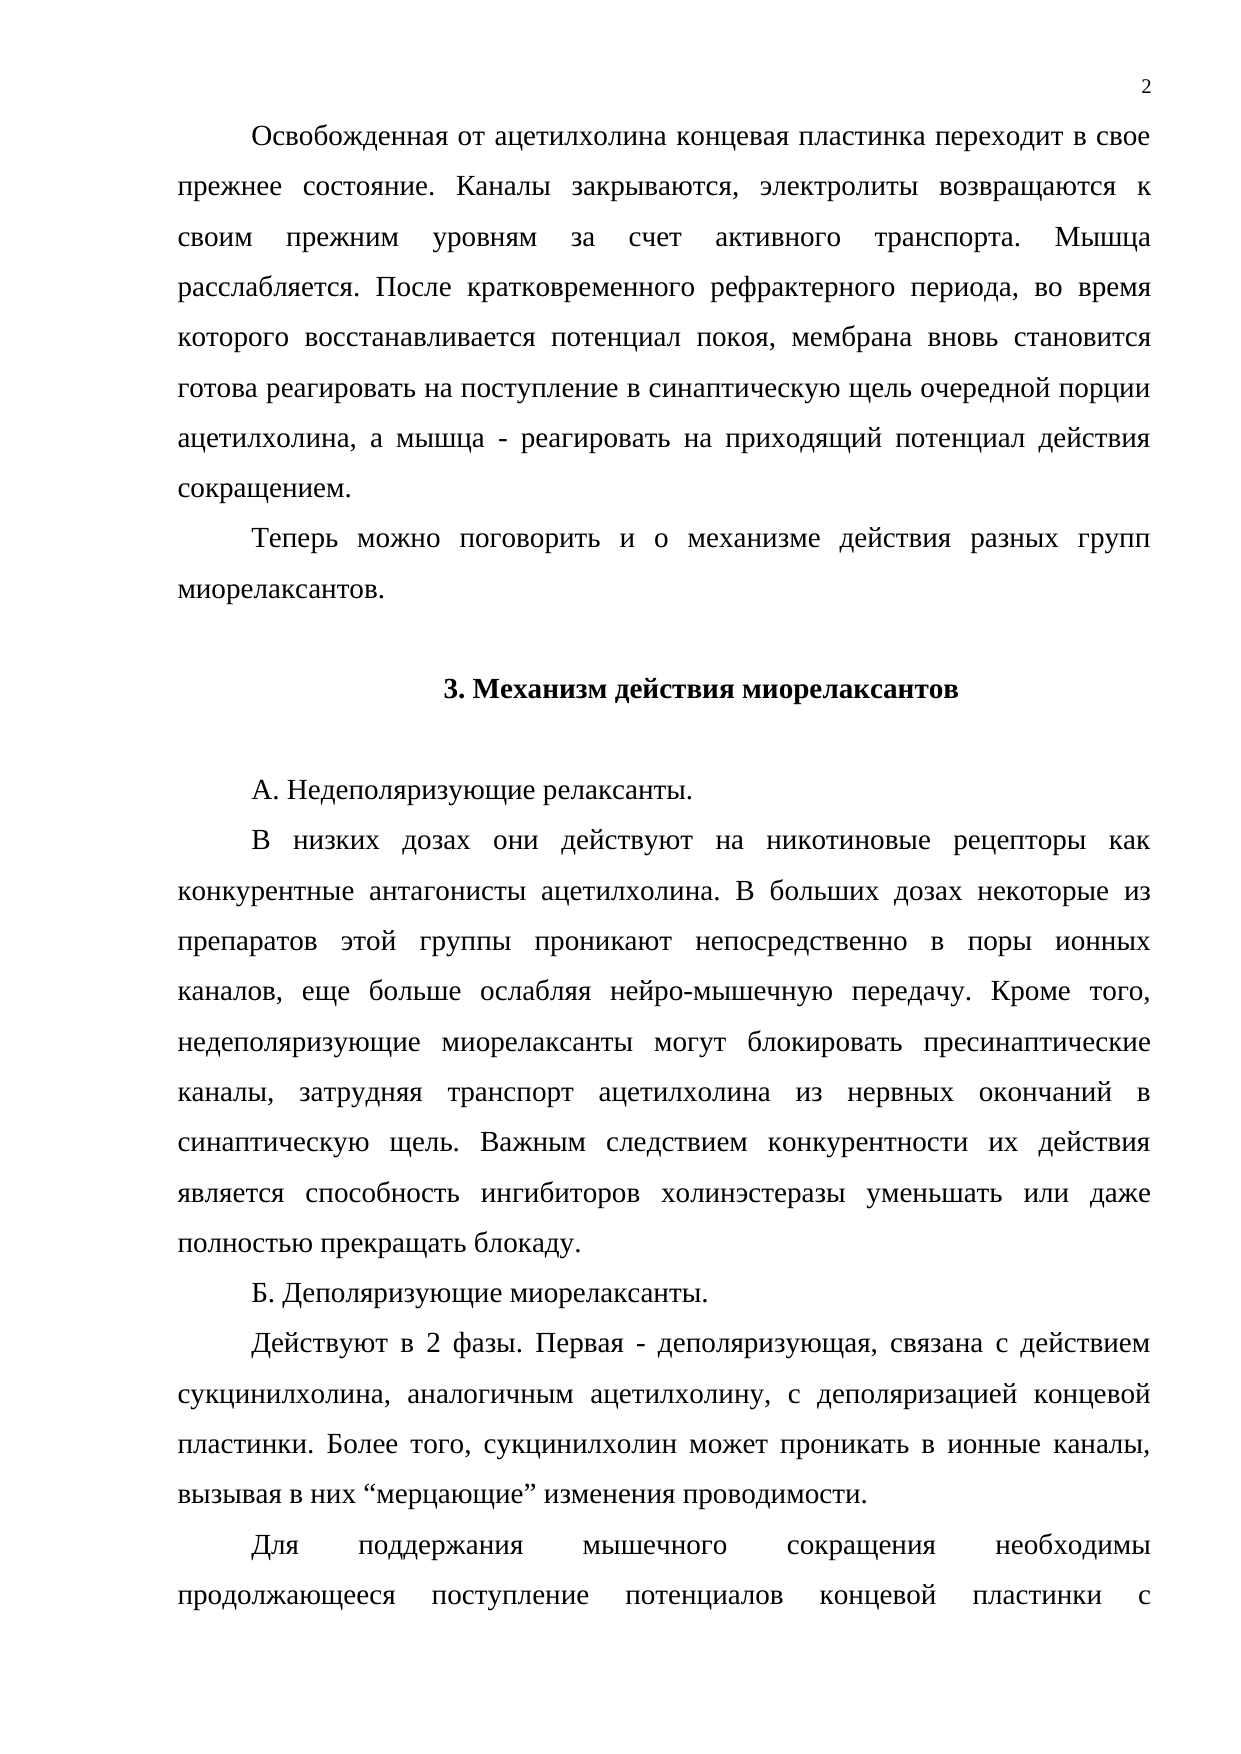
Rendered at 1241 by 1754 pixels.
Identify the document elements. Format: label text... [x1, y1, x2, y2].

subtitle 3. Механизм действия миорелаксантов [177, 672, 1152, 705]
text Б. Деполяризующие миорелаксанты. [177, 1275, 1152, 1309]
text В низких дозах они действуют на никотиновые рецепторы как конкурентные антагонисты ацетилхолина. В больших дозах некоторые из препаратов этой группы проникают непосредственно в поры ионных каналов, еще больше ослабляя нейро-мышечную передачу. Кроме того, недеполяризующие миорелаксанты могут блокировать пресинаптические каналы, затрудняя транспорт ацетилхолина из нервных окончаний в синаптическую щель. Важным следствием конкурентности их действия является способность ингибиторов холинэстеразы уменьшать или даже полностью прекращать блокаду. [177, 822, 1152, 1258]
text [177, 1527, 1152, 1611]
text А. Недеполяризующие релаксанты. [177, 772, 1152, 806]
text Освобожденная от ацетилхолина концевая пластинка переходит в свое прежнее состояние. Каналы закрываются, электролиты возвращаются к своим прежним уровням за счет активного транспорта. Мышца расслабляется. После кратковременного рефрактерного периода, во время которого восстанавливается потенциал покоя, мембрана вновь становится готова реагировать на поступление в синаптическую щель очередной порции ацетилхолина, а мышца - реагировать на приходящий потенциал действия сокращением. [177, 118, 1152, 504]
text Теперь можно поговорить и о механизме действия разных групп миорелаксантов. [177, 521, 1152, 604]
text Действуют в 2 фазы. Первая - деполяризующая, связана с действием сукцинилхолина, аналогичным ацетилхолину, с деполяризацией концевой пластинки. Более того, сукцинилхолин может проникать в ионные каналы, вызывая в них “мерцающие” изменения проводимости. [177, 1326, 1152, 1510]
